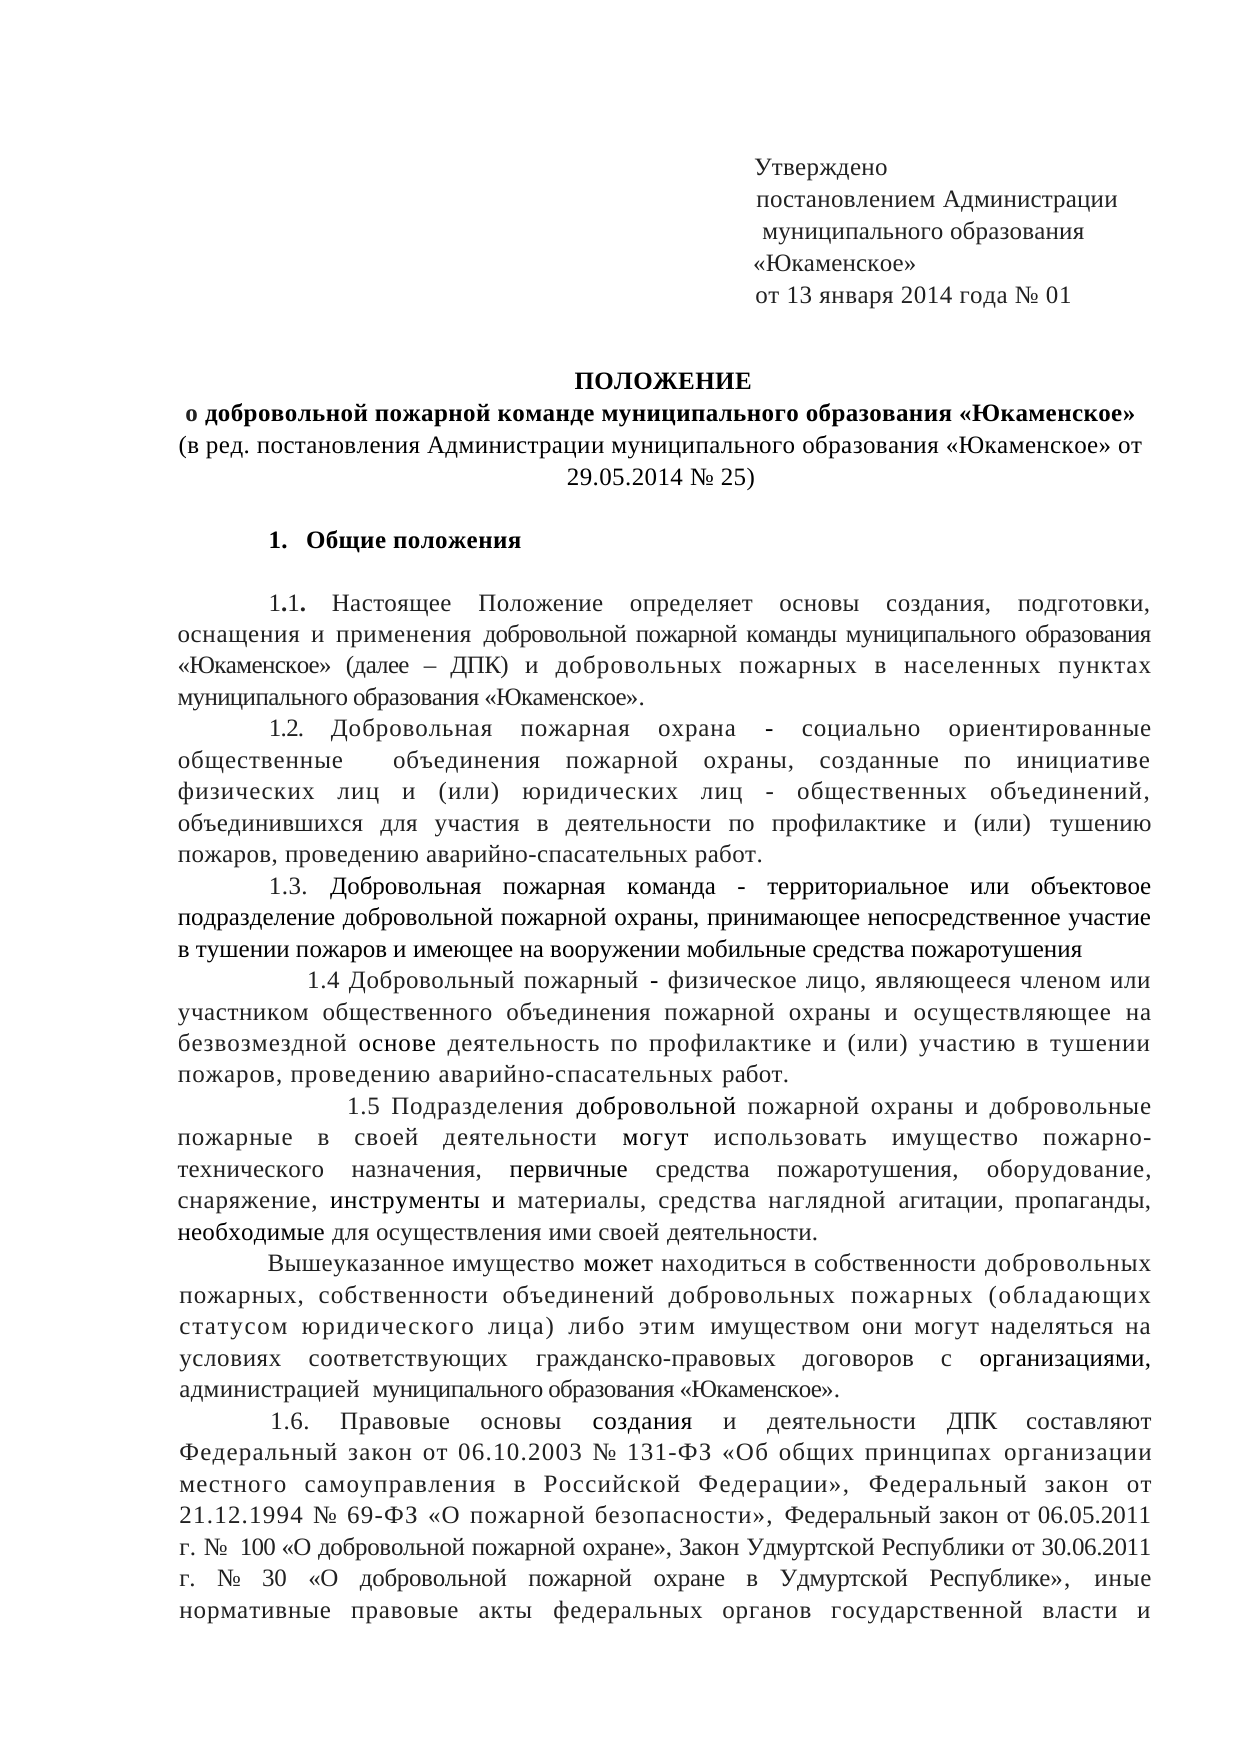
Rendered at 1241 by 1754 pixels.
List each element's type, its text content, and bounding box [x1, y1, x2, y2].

text 1.3. Добровольная пожарная команда - территориальное или объектовое подразделение добровольной пожарной охраны, принимающее непосредственное участие в тушении пожаров и имеющее на вооружении мобильные средства пожаротушения [178, 869, 1152, 963]
text муниципального образования [688, 214, 1152, 246]
text «Юкаменское» [688, 246, 1152, 278]
list Общие положения [268, 523, 1148, 554]
text Утверждено [177, 150, 1152, 182]
text 1.2. Добровольная пожарная охрана - социально ориентированные общественные объединения пожарной охраны, созданные по инициативе физических лиц и (или) юридических лиц - общественных объединений, объединившихся для участия в деятельности по профилактике и (или) тушению пожаров, проведению аварийно-спасательных работ. [178, 712, 1152, 869]
text постановлением Администрации [695, 182, 1152, 214]
text ПОЛОЖЕНИЕ [177, 364, 1149, 396]
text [179, 1404, 1152, 1624]
text от 13 января 2014 года № 01 [622, 278, 1152, 310]
text (в ред. постановления Администрации муниципального образования «Юкаменское» от 29.05.2014 № 25) [177, 428, 1144, 492]
text Вышеуказанное имущество может находиться в собственности добровольных пожарных, собственности объединений добровольных пожарных (обладающих статусом юридического лица) либо этим имуществом они могут наделяться на условиях соответствующих гражданско-правовых договоров с организациями, администрацией муниципального образования «Юкаменское». [179, 1246, 1151, 1404]
text 1.4 Добровольный пожарный - физическое лицо, являющееся членом или участником общественного объединения пожарной охраны и осуществляющее на безвозмездной основе деятельность по профилактике и (или) участию в тушении пожаров, проведению аварийно-спасательных работ. [178, 963, 1152, 1089]
text 1.5 Подразделения добровольной пожарной охраны и добровольные пожарные в своей деятельности могут использовать имущество пожарно-технического назначения, первичные средства пожаротушения, оборудование, снаряжение, инструменты и материалы, средства наглядной агитации, пропаганды, необходимые для осуществления ими своей деятельности. [177, 1089, 1152, 1246]
text 1.1. Настоящее Положение определяет основы создания, подготовки, оснащения и применения добровольной пожарной команды муниципального образования «Юкаменское» (далее – ДПК) и добровольных пожарных в населенных пунктах муниципального образования «Юкаменское». [177, 586, 1152, 712]
text о добровольной пожарной команде муниципального образования «Юкаменское» [177, 396, 1144, 428]
